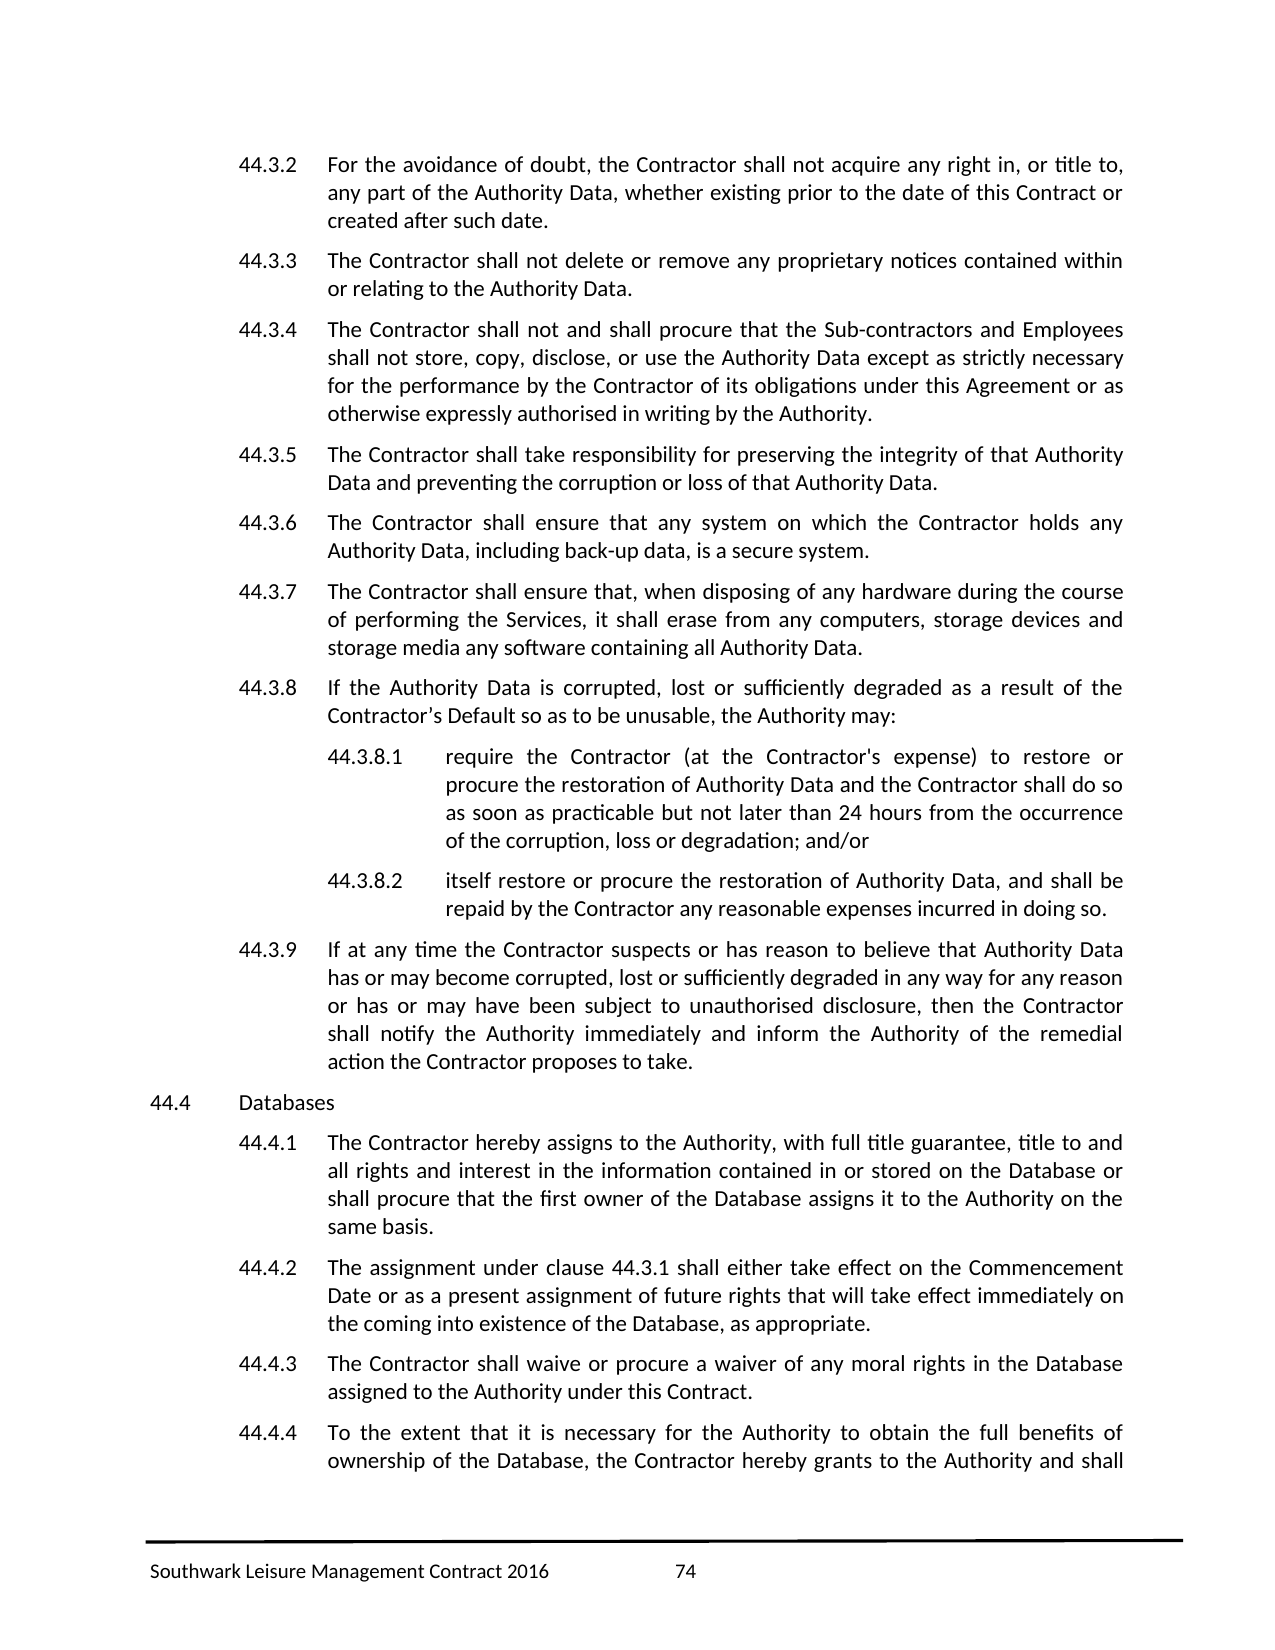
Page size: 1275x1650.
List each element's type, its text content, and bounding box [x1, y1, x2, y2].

text If at any time the Contractor suspects or has reason to believe that Authority Data has or may become corrupted, lost or sufficiently degraded in any way for any reason or has or may have been subject to unauthorised disclosure, then the Contractor shall notify the Authority immediately and inform the Authority of the remedial action the Contractor proposes to take. [239, 935, 1125, 1075]
text The Contractor shall ensure that any system on which the Contractor holds any Authority Data, including back-up data, is a secure system. [239, 508, 1125, 564]
text For the avoidance of doubt, the Contractor shall not acquire any right in, or title to, any part of the Authority Data, whether existing prior to the date of this Contract or created after such date. [239, 150, 1125, 234]
text The Contractor shall ensure that, when disposing of any hardware during the course of performing the Services, it shall erase from any computers, storage devices and storage media any software containing all Authority Data. [239, 577, 1125, 661]
text If the Authority Data is corrupted, lost or sufficiently degraded as a result of the Contractor’s Default so as to be unusable, the Authority may: [239, 673, 1125, 729]
text The Contractor hereby assigns to the Authority, with full title guarantee, title to and all rights and interest in the information contained in or stored on the Database or shall procure that the first owner of the Database assigns it to the Authority on the same basis. [239, 1128, 1125, 1240]
text The Contractor shall not and shall procure that the Sub-contractors and Employees shall not store, copy, disclose, or use the Authority Data except as strictly necessary for the performance by the Contractor of its obligations under this Agreement or as otherwise expressly authorised in writing by the Authority. [239, 315, 1125, 427]
text The Contractor shall not delete or remove any proprietary notices contained within or relating to the Authority Data. [239, 247, 1125, 303]
text The Contractor shall take responsibility for preserving the integrity of that Authority Data and preventing the corruption or loss of that Authority Data. [239, 440, 1125, 496]
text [239, 1418, 1125, 1474]
text Databases [150, 1088, 1125, 1116]
text The Contractor shall waive or procure a waiver of any moral rights in the Database assigned to the Authority under this Contract. [239, 1349, 1125, 1405]
text itself restore or procure the restoration of Authority Data, and shall be repaid by the Contractor any reasonable expenses incurred in doing so. [327, 866, 1125, 922]
text require the Contractor (at the Contractor's expense) to restore or procure the restoration of Authority Data and the Contractor shall do so as soon as practicable but not later than 24 hours from the occurrence of the corruption, loss or degradation; and/or [327, 742, 1125, 854]
text The assignment under clause 44.3.1 shall either take effect on the Commencement Date or as a present assignment of future rights that will take effect immediately on the coming into existence of the Database, as appropriate. [239, 1253, 1125, 1337]
